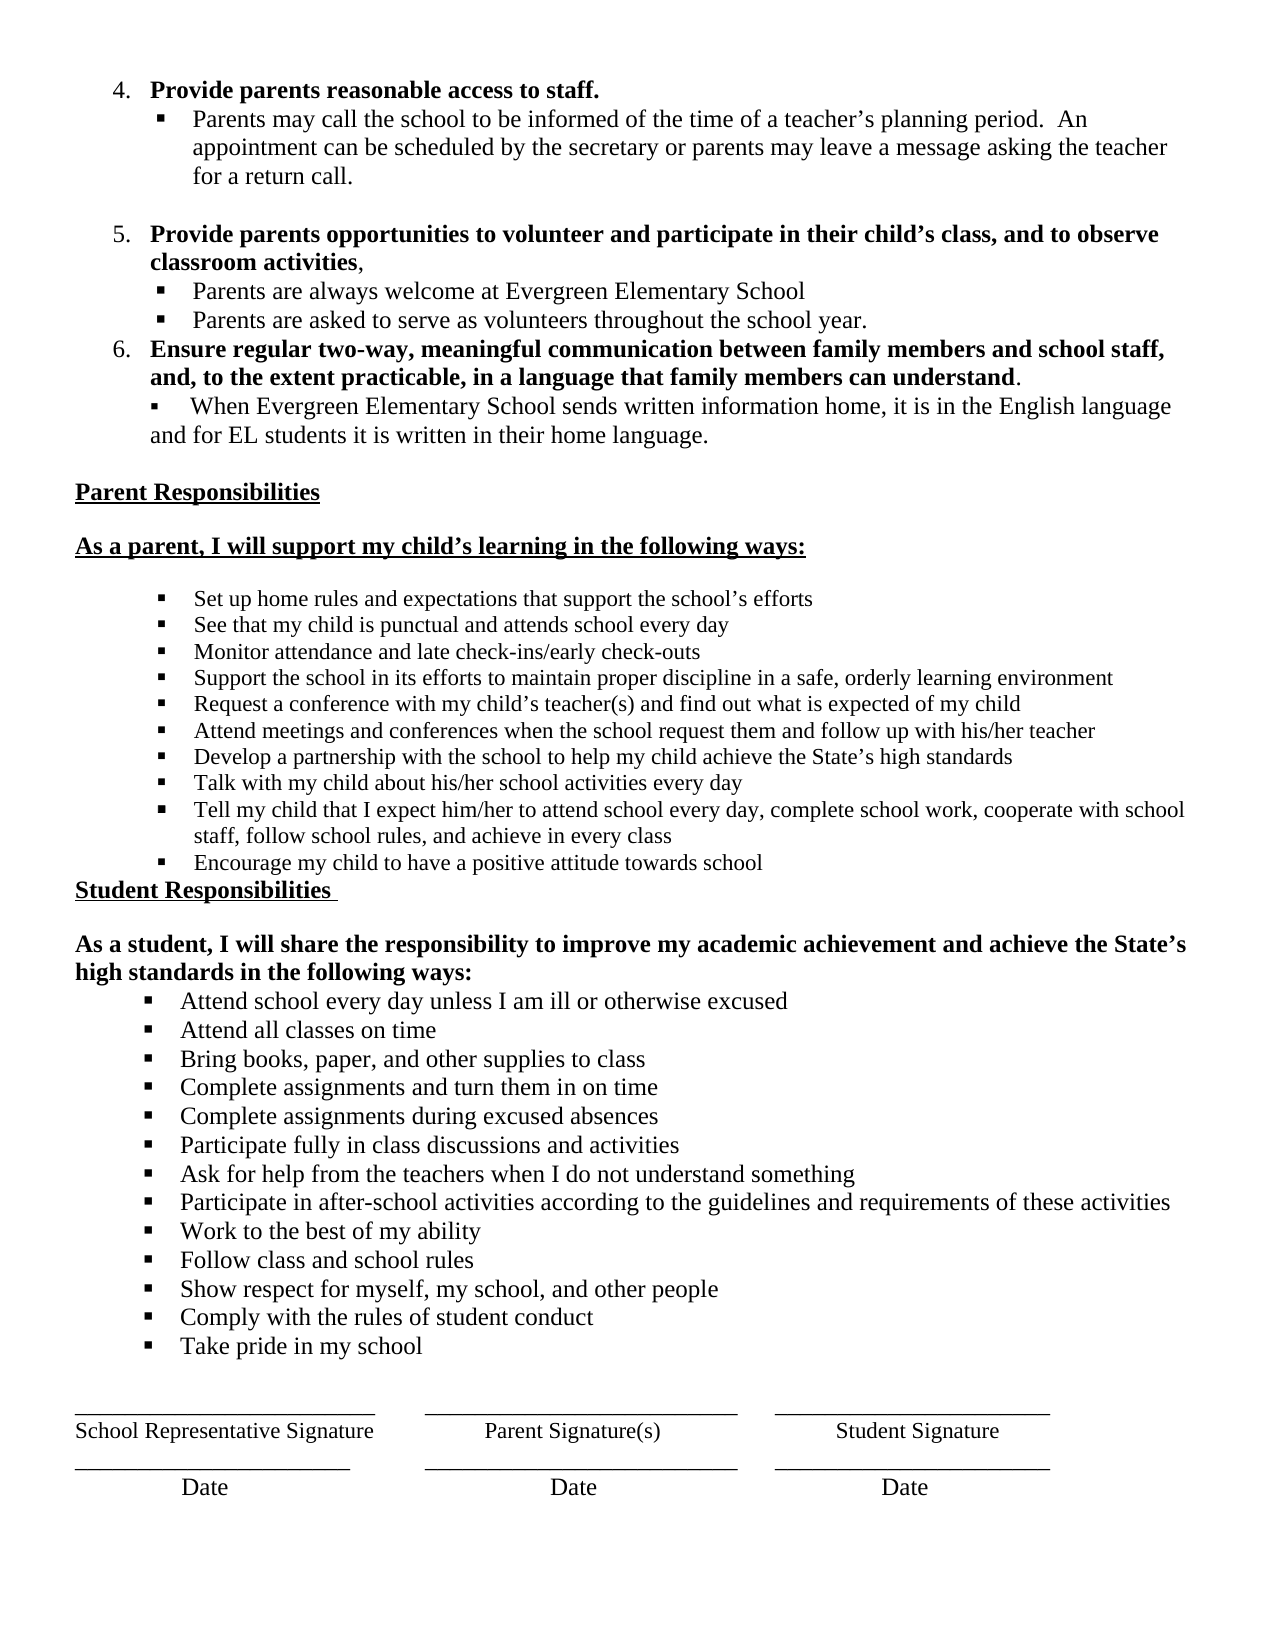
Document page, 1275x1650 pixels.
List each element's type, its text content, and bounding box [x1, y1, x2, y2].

text Date Date Date [75, 1472, 1200, 1501]
list See that my child is punctual and attends school every day [156, 611, 1200, 638]
list Tell my child that I expect him/her to attend school every day, complete school work, cooperate with school staff, follow school rules, and achieve in every class [156, 796, 1200, 848]
list Attend meetings and conferences when the school request them and follow up with his/her teacher [156, 717, 1200, 743]
list Ensure regular two-way, meaningful communication between family members and school staff, and, to the extent practicable, in a language that family members can understand. [112, 334, 1200, 391]
list Follow class and school rules [142, 1245, 1200, 1274]
text ________________________ _________________________ ______________________ [75, 1389, 1200, 1417]
list Participate fully in class discussions and activities [142, 1130, 1200, 1159]
list Show respect for myself, my school, and other people [142, 1274, 1200, 1302]
list Attend all classes on time [142, 1015, 1200, 1044]
list Provide parents reasonable access to staff. [112, 75, 1200, 104]
list Develop a partnership with the school to help my child achieve the State’s high standards [156, 743, 1200, 769]
text School Representative Signature Parent Signature(s) Student Signature [75, 1417, 1200, 1444]
list Parents may call the school to be informed of the time of a teacher’s planning period. An appointment can be scheduled by the secretary or parents may leave a message asking the teacher for a return call. [155, 104, 1200, 190]
subtitle Parent Responsibilities [75, 477, 1200, 506]
subtitle As a parent, I will support my child’s learning in the following ways: [75, 531, 1200, 560]
list Participate in after-school activities according to the guidelines and requirements of these activities [142, 1187, 1200, 1216]
list Parents are asked to serve as volunteers throughout the school year. [155, 305, 1200, 334]
list Attend school every day unless I am ill or otherwise excused [142, 986, 1200, 1015]
list Take pride in my school [142, 1331, 1200, 1360]
text ▪ When Evergreen Elementary School sends written information home, it is in the English language and for EL students it is written in their home language. [150, 391, 1200, 449]
list Request a conference with my child’s teacher(s) and find out what is expected of my child [156, 690, 1200, 717]
subtitle Student Responsibilities [75, 875, 1200, 904]
list Parents are always welcome at Evergreen Elementary School [155, 276, 1200, 305]
list Complete assignments and turn them in on time [142, 1072, 1200, 1101]
list Talk with my child about his/her school activities every day [156, 769, 1200, 796]
list Complete assignments during excused absences [142, 1101, 1200, 1130]
list Support the school in its efforts to maintain proper discipline in a safe, orderly learning environment [156, 664, 1200, 690]
list Provide parents opportunities to volunteer and participate in their child’s class, and to observe classroom activities, [112, 219, 1200, 276]
list Monitor attendance and late check-ins/early check-outs [156, 638, 1200, 664]
list Bring books, paper, and other supplies to class [142, 1044, 1200, 1072]
list Encourage my child to have a positive attitude towards school [156, 848, 1200, 875]
list Set up home rules and expectations that support the school’s efforts [156, 585, 1200, 611]
list Comply with the rules of student conduct [142, 1302, 1200, 1331]
text As a student, I will share the responsibility to improve my academic achievement and achieve the State’s high standards in the following ways: [75, 929, 1200, 986]
list Ask for help from the teachers when I do not understand something [142, 1159, 1200, 1187]
list Work to the best of my ability [142, 1216, 1200, 1245]
text ______________________ _________________________ ______________________ [75, 1444, 1200, 1472]
